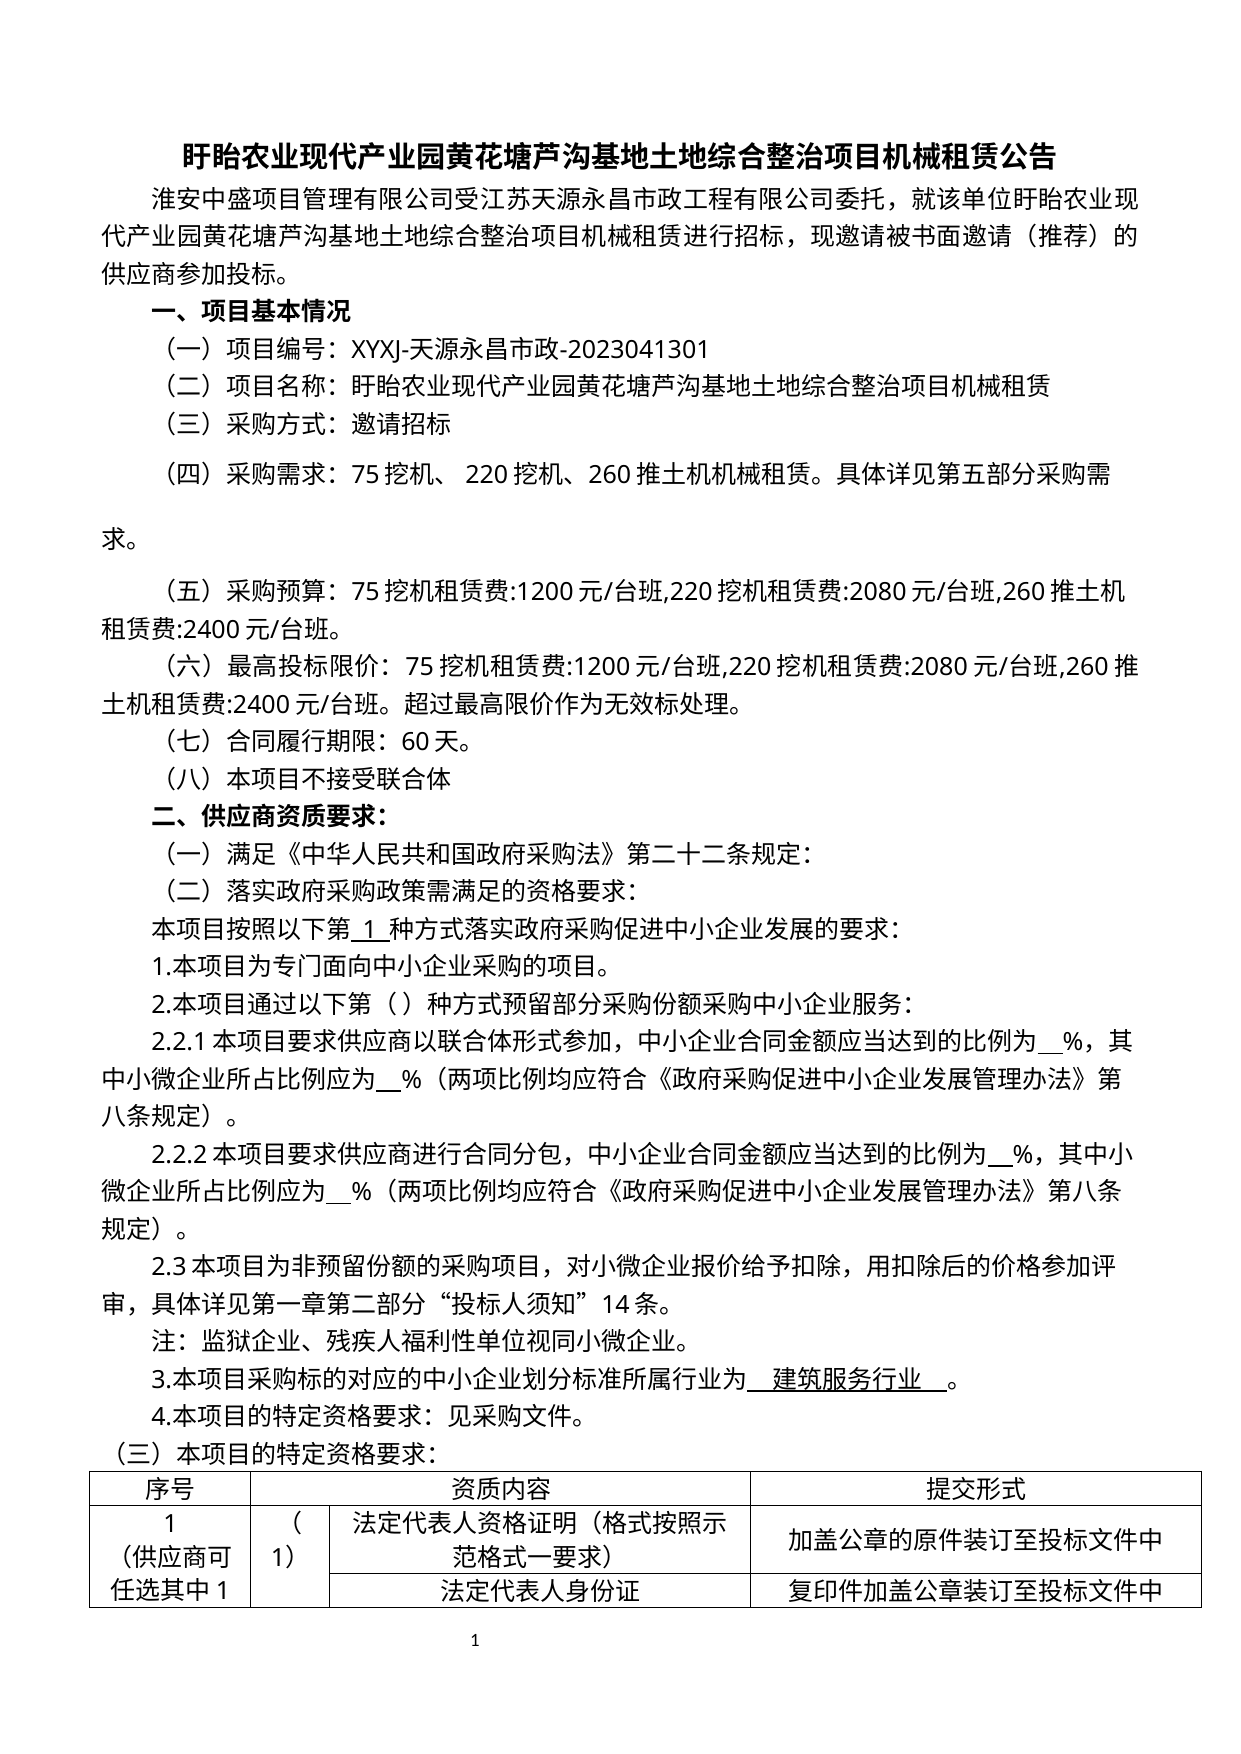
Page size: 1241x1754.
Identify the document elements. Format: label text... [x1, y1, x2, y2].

text （二）项目名称：盱眙农业现代产业园黄花塘芦沟基地土地综合整治项目机械租赁 [101, 366, 1139, 403]
text （四）采购需求：75挖机、 220挖机、260推土机机械租赁。具体详见第五部分采购需求。 [101, 441, 1139, 571]
text （八）本项目不接受联合体 [101, 758, 1139, 796]
text （一）项目编号：XYXJ-天源永昌市政-2023041301 [101, 328, 1139, 366]
text 1.本项目为专门面向中小企业采购的项目。 [101, 946, 1139, 983]
text （三）本项目的特定资格要求： [101, 1433, 1139, 1471]
text 2.2.2本项目要求供应商进行合同分包，中小企业合同金额应当达到的比例为 %，其中小微企业所占比例应为 %（两项比例均应符合《政府采购促进中小企业发展管理办法》第八条规定）。 [101, 1133, 1139, 1246]
table_cell 1 （供应商可任选其中1项提供材料，2选1） [90, 1506, 250, 1607]
table_header 资质内容 [251, 1472, 750, 1505]
text （二）落实政府采购政策需满足的资格要求： [101, 871, 1139, 908]
table_cell 加盖公章的原件装订至投标文件中 [751, 1506, 1201, 1573]
list 供应商资质要求： [101, 796, 1139, 833]
text 4.本项目的特定资格要求：见采购文件。 [101, 1396, 1139, 1433]
text 淮安中盛项目管理有限公司受江苏天源永昌市政工程有限公司委托，就该单位盱眙农业现代产业园黄花塘芦沟基地土地综合整治项目机械租赁进行招标，现邀请被书面邀请（推荐）的供应商参加投标。 [101, 178, 1139, 291]
table_header 序号 [90, 1472, 250, 1505]
table_header 提交形式 [751, 1472, 1201, 1505]
text 2.3本项目为非预留份额的采购项目，对小微企业报价给予扣除，用扣除后的价格参加评审，具体详见第一章第二部分“投标人须知”14条。 [101, 1246, 1139, 1321]
text （六）最高投标限价：75挖机租赁费:1200元/台班,220挖机租赁费:2080元/台班,260推土机租赁费:2400元/台班。超过最高限价作为无效标处理。 [101, 646, 1139, 721]
table_cell 复印件加盖公章装订至投标文件中 [751, 1574, 1201, 1607]
table_cell 法定代表人资格证明（格式按照示范格式一要求） [330, 1506, 750, 1573]
text 3.本项目采购标的对应的中小企业划分标准所属行业为 建筑服务行业 。 [101, 1358, 1139, 1396]
text 盱眙农业现代产业园黄花塘芦沟基地土地综合整治项目机械租赁公告 [101, 124, 1139, 178]
text （三）采购方式：邀请招标 [101, 403, 1139, 441]
text 本项目按照以下第 1 种方式落实政府采购促进中小企业发展的要求： [101, 908, 1139, 946]
text （七）合同履行期限：60天。 [101, 721, 1139, 758]
text 2.本项目通过以下第（ ）种方式预留部分采购份额采购中小企业服务： [101, 983, 1139, 1021]
table_cell 法定代表人身份证 [330, 1574, 750, 1607]
table_cell （1） [251, 1506, 329, 1607]
text 注：监狱企业、残疾人福利性单位视同小微企业。 [101, 1321, 1139, 1358]
text （五）采购预算：75挖机租赁费:1200元/台班,220挖机租赁费:2080元/台班,260推土机租赁费:2400元/台班。 [101, 571, 1139, 646]
text 2.2.1本项目要求供应商以联合体形式参加，中小企业合同金额应当达到的比例为 %，其中小微企业所占比例应为 %（两项比例均应符合《政府采购促进中小企业发展管理办法》第八条规定）。 [101, 1021, 1139, 1133]
text （一）满足《中华人民共和国政府采购法》第二十二条规定： [101, 833, 1139, 871]
text 一、项目基本情况 [101, 291, 1139, 328]
